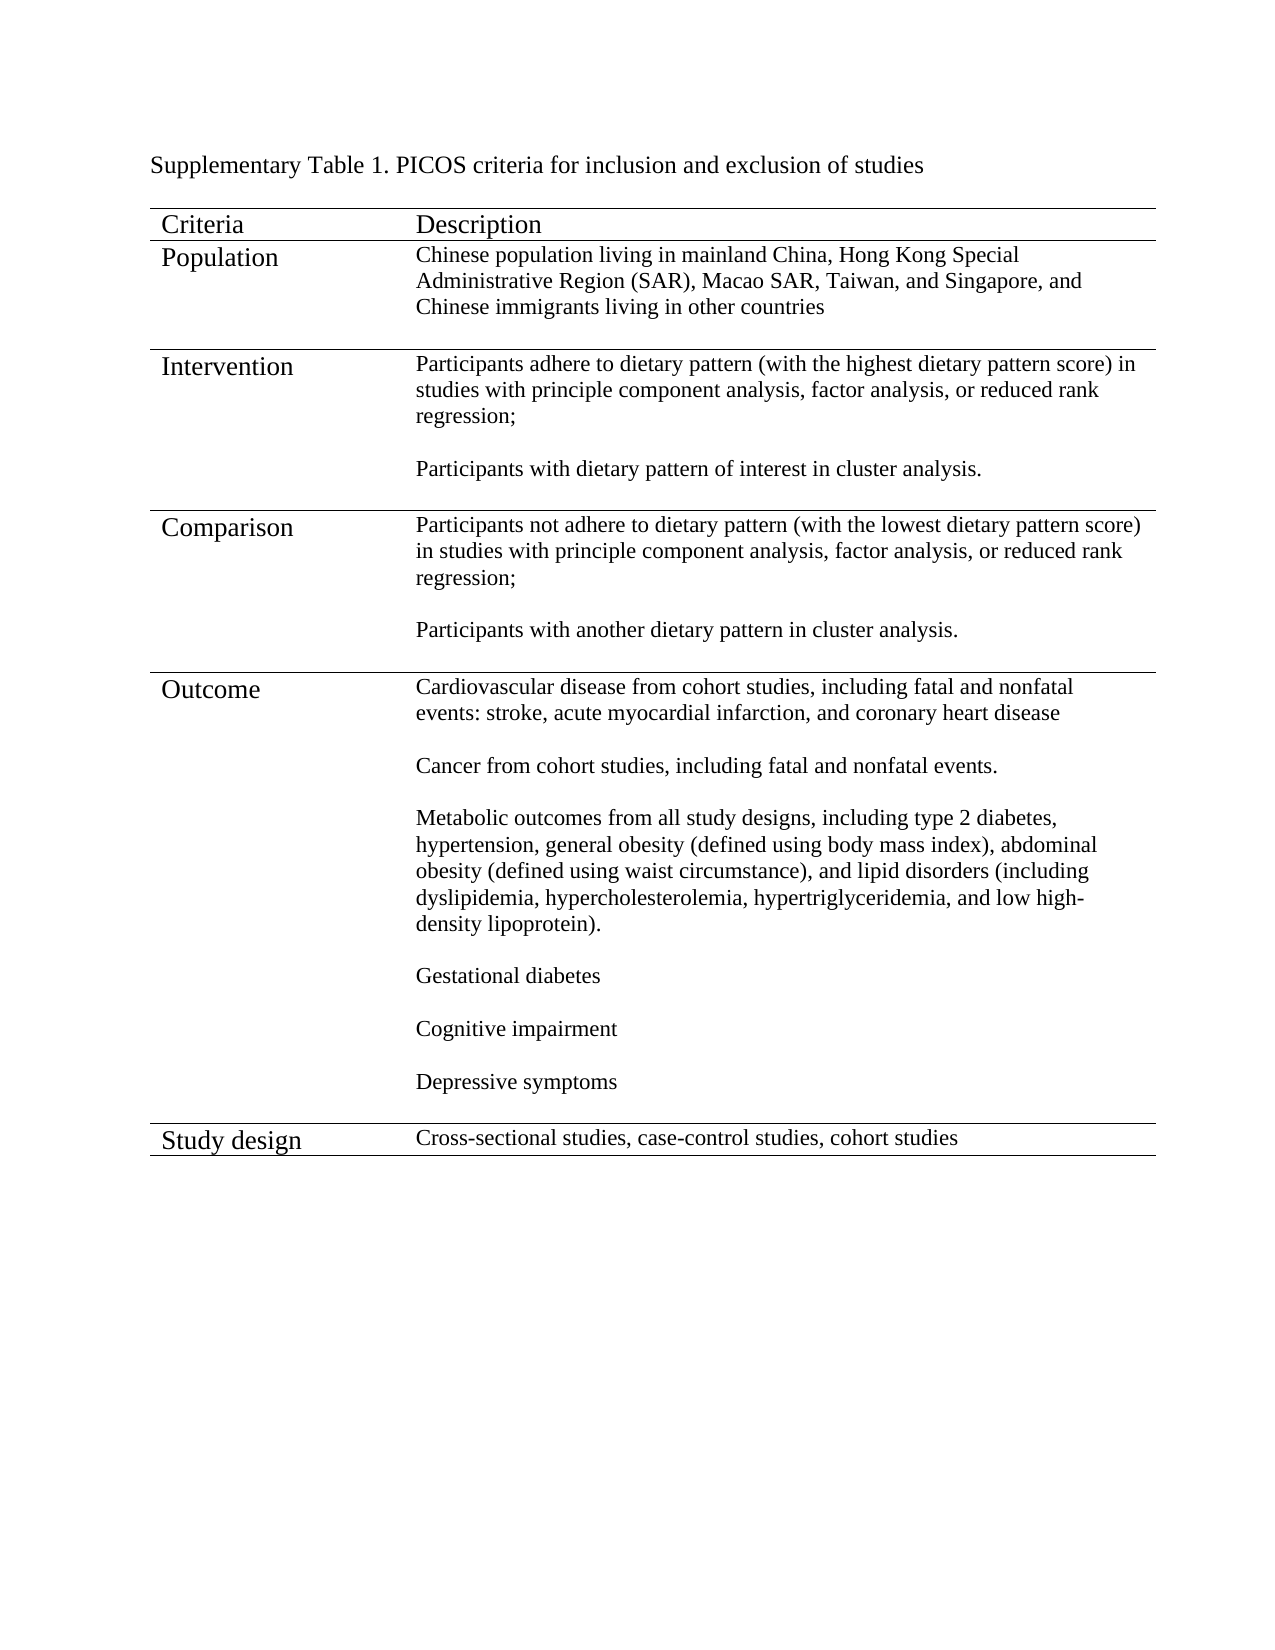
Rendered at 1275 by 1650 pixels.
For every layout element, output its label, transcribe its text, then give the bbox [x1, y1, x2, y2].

table_header Description [404, 209, 1156, 240]
text Supplementary Table 1. PICOS criteria for inclusion and exclusion of studies [150, 150, 1125, 179]
table_cell Participants adhere to dietary pattern (with the highest dietary pattern score) in studies with principle component analysis, factor analysis, or reduced rank regression; Participants with dietary pattern of interest in cluster analysis. [404, 350, 1156, 510]
table_cell Study design [150, 1124, 404, 1155]
table_cell Outcome [150, 673, 404, 1123]
table_cell Chinese population living in mainland China, Hong Kong Special Administrative Region (SAR), Macao SAR, Taiwan, and Singapore, and Chinese immigrants living in other countries [404, 241, 1156, 348]
table_header Criteria [150, 209, 404, 240]
table_cell Population [150, 241, 404, 348]
table_cell Comparison [150, 511, 404, 672]
table_cell Intervention [150, 350, 404, 510]
table_cell Participants not adhere to dietary pattern (with the lowest dietary pattern score) in studies with principle component analysis, factor analysis, or reduced rank regression; Participants with another dietary pattern in cluster analysis. [404, 511, 1156, 672]
table_cell Cross-sectional studies, case-control studies, cohort studies [404, 1124, 1156, 1155]
table_cell Cardiovascular disease from cohort studies, including fatal and nonfatal events: stroke, acute myocardial infarction, and coronary heart disease Cancer from cohort studies, including fatal and nonfatal events. Metabolic outcomes from all study designs, including type 2 diabetes, hypertension, general obesity (defined using body mass index), abdominal obesity (defined using waist circumstance), and lipid disorders (including dyslipidemia, hypercholesterolemia, hypertriglyceridemia, and low high-density lipoprotein). Gestational diabetes Cognitive impairment Depressive symptoms [404, 673, 1156, 1123]
